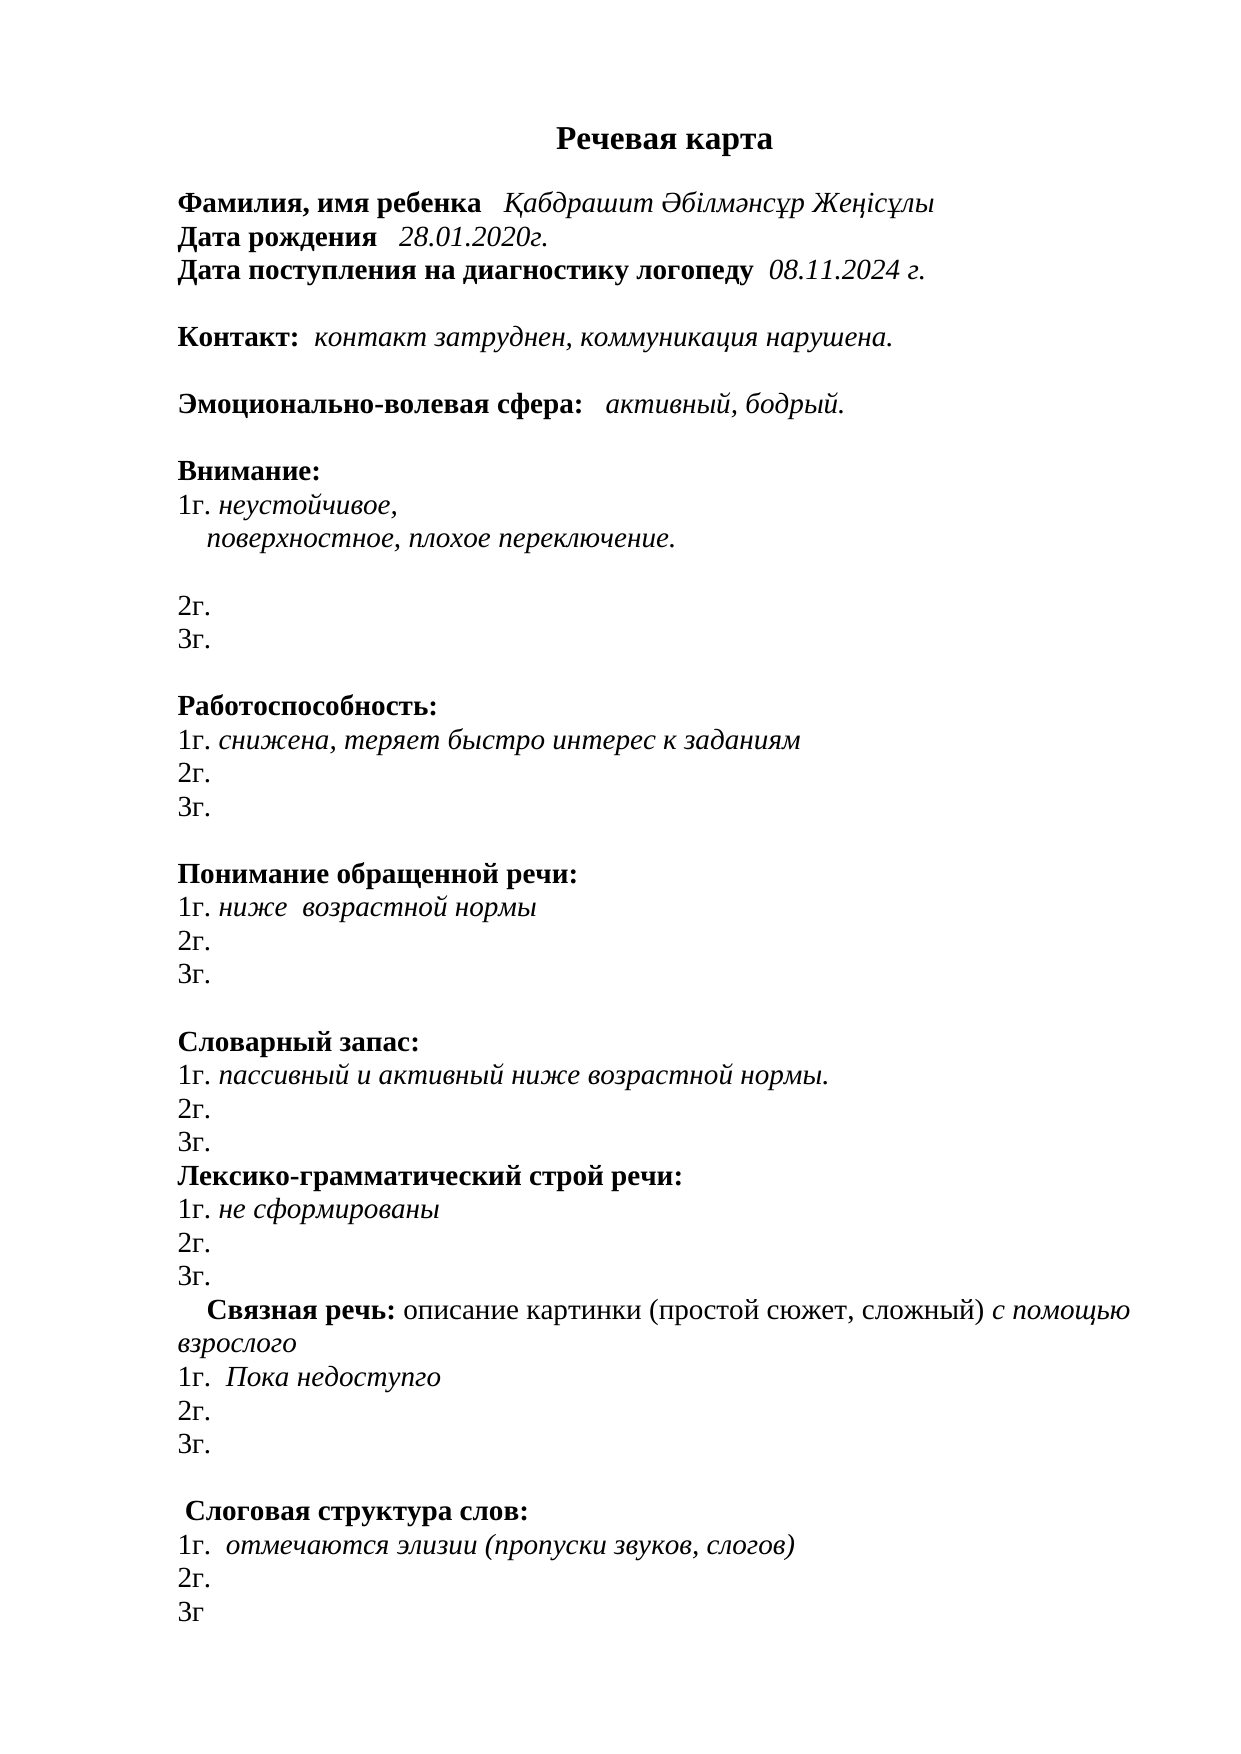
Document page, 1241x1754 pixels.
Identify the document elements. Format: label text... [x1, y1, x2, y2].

text Связная речь: описание картинки (простой сюжет, сложный) с помощью взрослого [177, 1292, 1152, 1359]
subtitle Речевая карта [177, 118, 1152, 156]
text 3г. [177, 957, 1152, 990]
text 2г. [177, 588, 1152, 621]
text поверхностное, плохое переключение. [177, 521, 1152, 554]
text Слоговая структура слов: [177, 1493, 1152, 1527]
text 3г. [177, 789, 1152, 822]
text 2г. [177, 1560, 1152, 1594]
text 2г. [177, 923, 1152, 957]
text 2г. [177, 1225, 1152, 1258]
text 3г [177, 1594, 1152, 1627]
text 3г. [177, 621, 1152, 655]
text Понимание обращенной речи: [177, 856, 1152, 889]
text 3г. [177, 1124, 1152, 1158]
text 3г. [177, 1426, 1152, 1460]
text 2г. [177, 1091, 1152, 1124]
text 1г. отмечаются элизии (пропуски звуков, слогов) [177, 1527, 1152, 1560]
text Эмоционально-волевая сфера: активный, бодрый. [177, 386, 1152, 420]
text Контакт: контакт затруднен, коммуникация нарушена. [177, 319, 1152, 353]
text 1г. снижена, теряет быстро интерес к заданиям [177, 722, 1152, 755]
text 3г. [177, 1258, 1152, 1292]
text Внимание: [177, 453, 1152, 487]
text Фамилия, имя ребенка Қабдрашит Әбілмәнсұр Жеңісұлы [177, 185, 1152, 219]
text 1г. Пока недоступго [177, 1359, 1152, 1393]
text Дата рождения 28.01.2020г. [177, 219, 1152, 252]
text Лексико-грамматический строй речи: [177, 1158, 1152, 1191]
text 1г. ниже возрастной нормы [177, 889, 1152, 923]
text 2г. [177, 755, 1152, 789]
text Дата поступления на диагностику логопеду 08.11.2024 г. [177, 252, 1152, 286]
text 2г. [177, 1393, 1152, 1426]
text 1г. пассивный и активный ниже возрастной нормы. [177, 1057, 1152, 1091]
text 1г. неустойчивое, [177, 487, 1152, 521]
text 1г. не сформированы [177, 1191, 1152, 1225]
text Словарный запас: [177, 1024, 1152, 1057]
text Работоспособность: [177, 688, 1152, 722]
